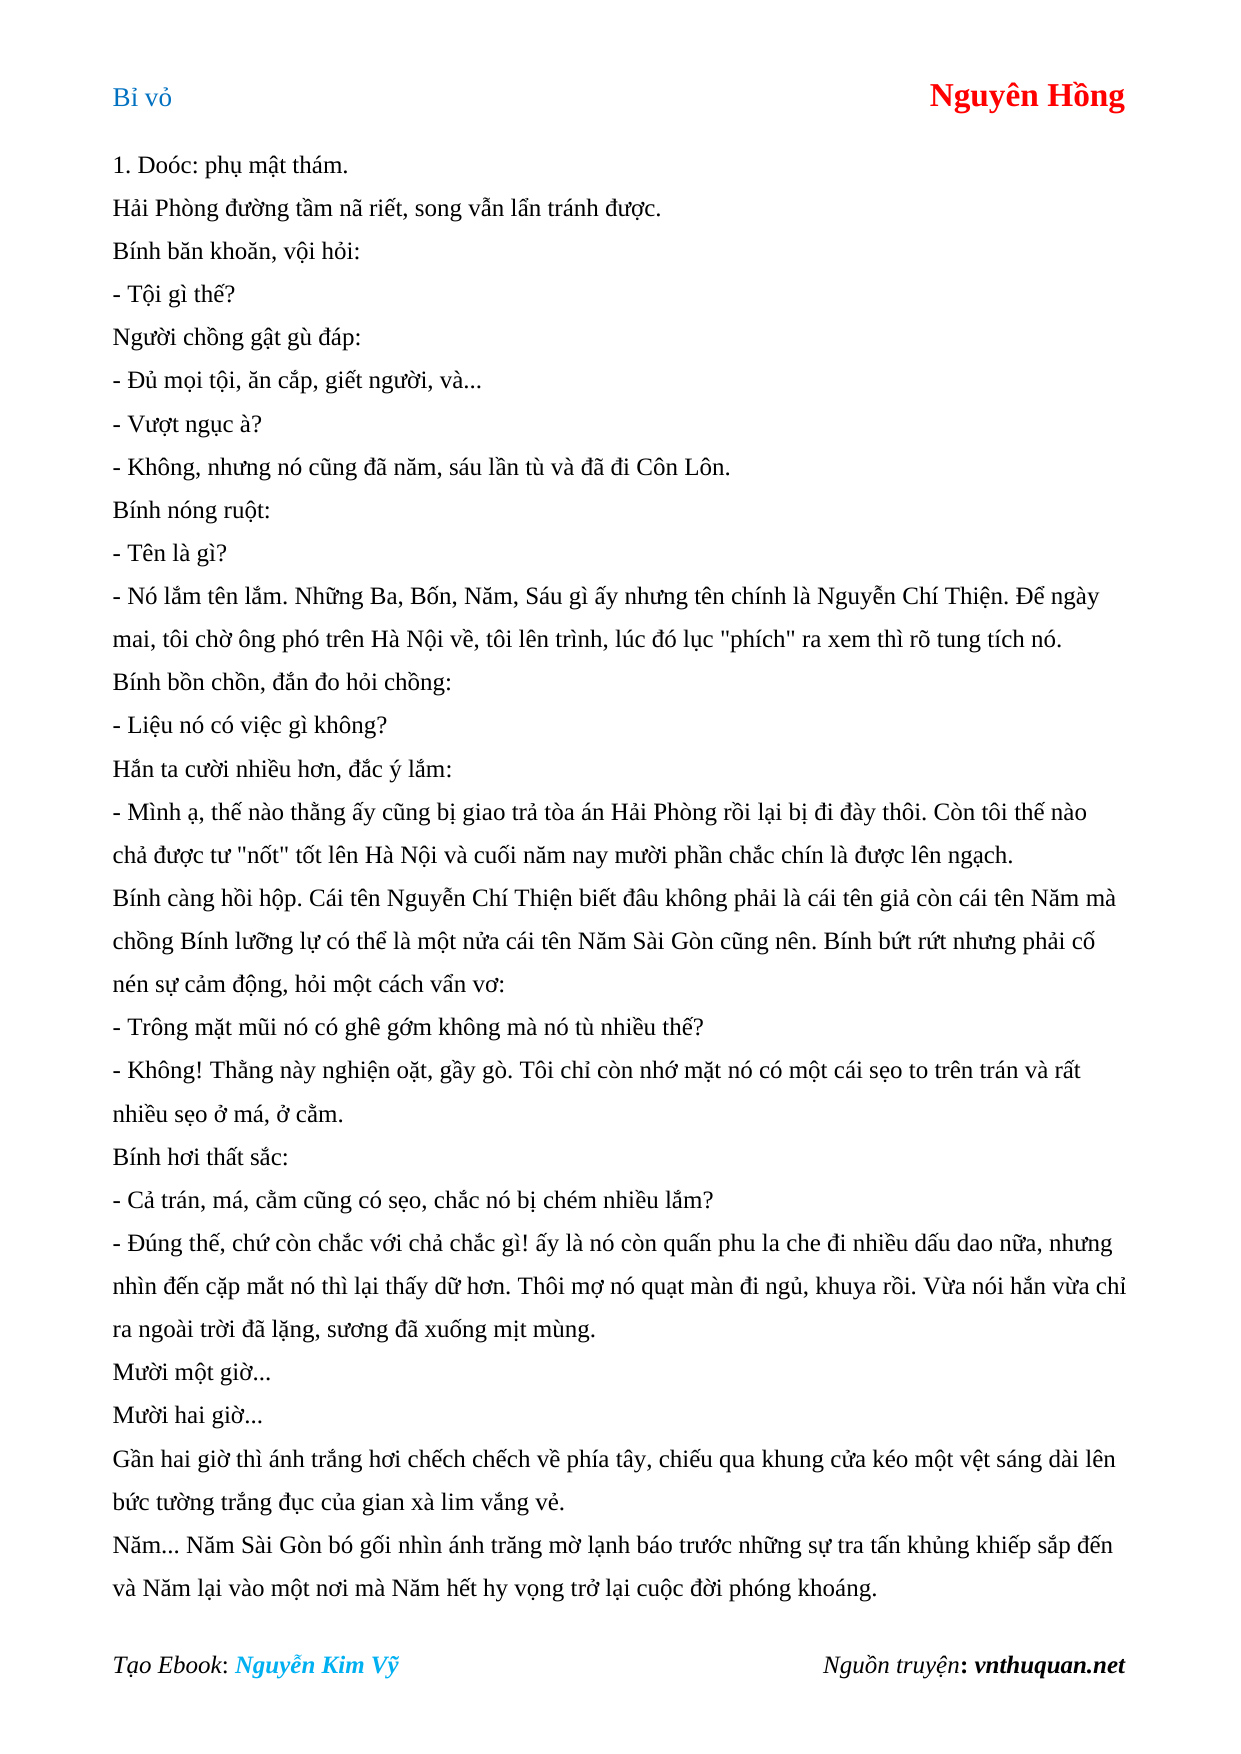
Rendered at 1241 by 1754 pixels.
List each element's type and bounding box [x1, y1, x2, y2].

text [112, 150, 1128, 1602]
